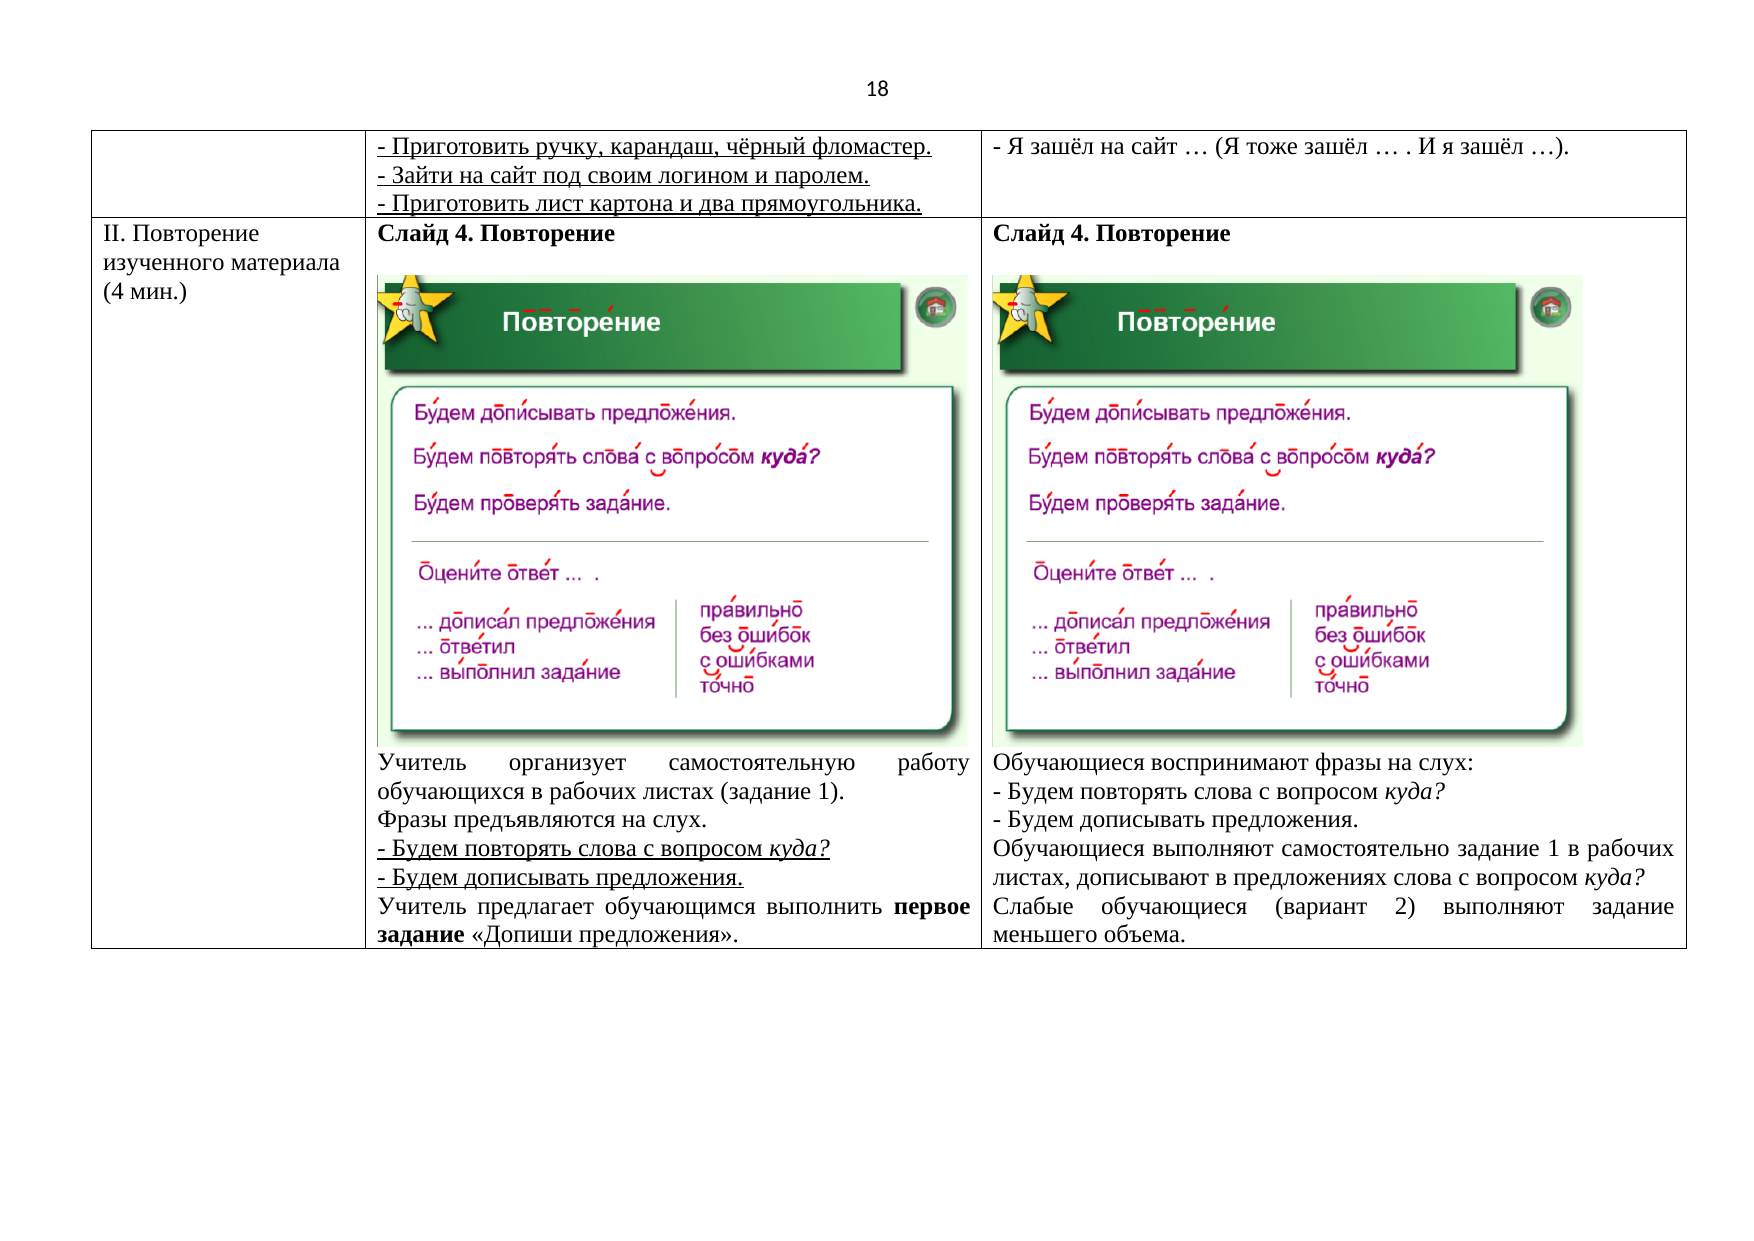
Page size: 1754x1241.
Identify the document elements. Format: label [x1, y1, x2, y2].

picture [377, 275, 968, 747]
table_cell [366, 131, 981, 217]
table_cell [982, 131, 1686, 217]
picture [992, 275, 1583, 747]
table_cell [982, 218, 1686, 948]
table_cell [92, 218, 365, 948]
table_cell [366, 218, 981, 948]
table_cell [92, 131, 365, 217]
